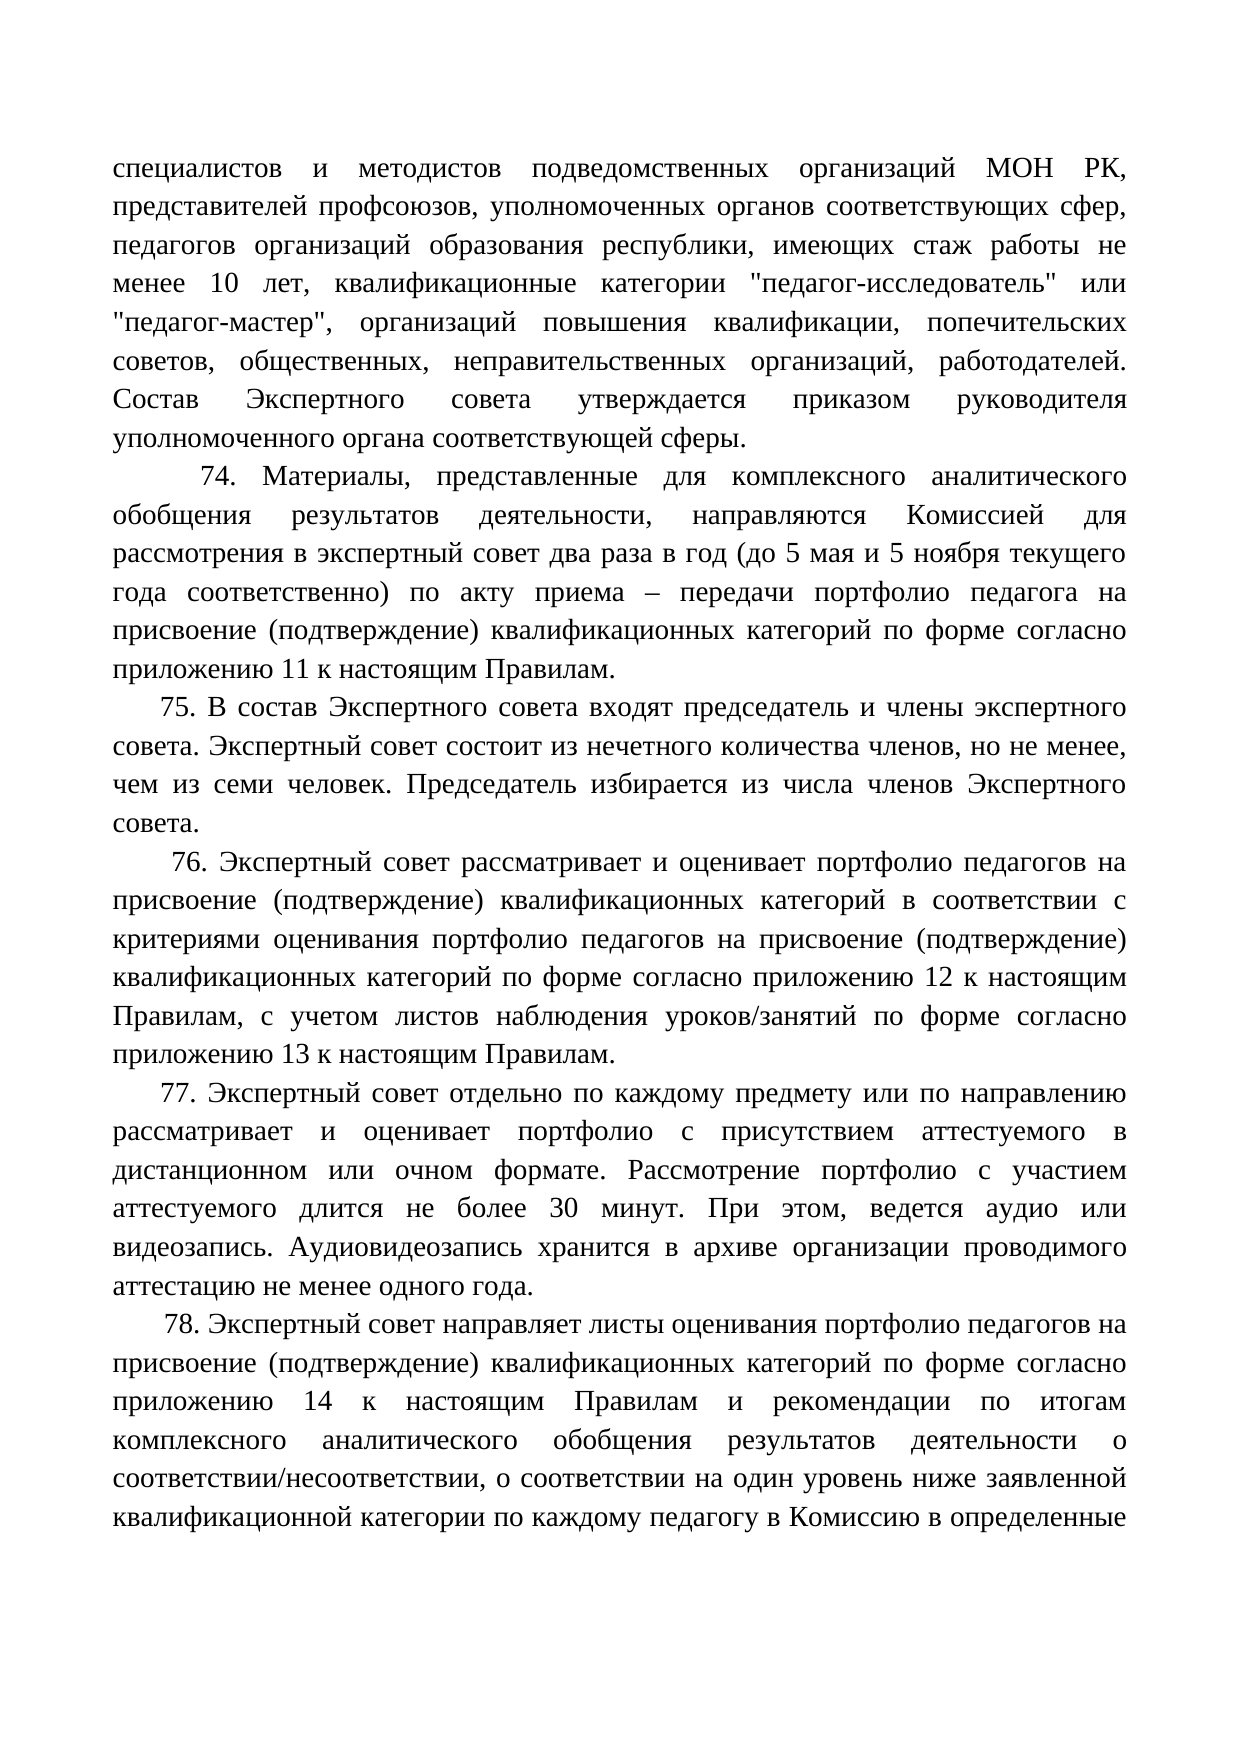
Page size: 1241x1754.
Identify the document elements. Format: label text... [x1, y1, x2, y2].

text 76. Экспертный совет рассматривает и оценивает портфолио педагогов на присвоение (подтверждение) квалификационных категорий в соответствии с критериями оценивания портфолио педагогов на присвоение (подтверждение) квалификационных категорий по форме согласно приложению 12 к настоящим Правилам, с учетом листов наблюдения уроков/занятий по форме согласно приложению 13 к настоящим Правилам. [112, 844, 1128, 1070]
text 74. Материалы, представленные для комплексного аналитического обобщения результатов деятельности, направляются Комиссией для рассмотрения в экспертный совет два раза в год (до 5 мая и 5 ноября текущего года соответственно) по акту приема – передачи портфолио педагога на присвоение (подтверждение) квалификационных категорий по форме согласно приложению 11 к настоящим Правилам. [112, 458, 1128, 684]
text 75. В состав Экспертного совета входят председатель и члены экспертного совета. Экспертный совет состоит из нечетного количества членов, но не менее, чем из семи человек. Председатель избирается из числа членов Экспертного совета. [112, 689, 1128, 839]
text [112, 150, 1128, 453]
text 77. Экспертный совет отдельно по каждому предмету или по направлению рассматривает и оценивает портфолио с присутствием аттестуемого в дистанционном или очном формате. Рассмотрение портфолио с участием аттестуемого длится не более 30 минут. При этом, ведется аудио или видеозапись. Аудиовидеозапись хранится в архиве организации проводимого аттестацию не менее одного года. [112, 1075, 1128, 1301]
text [112, 1306, 1128, 1532]
